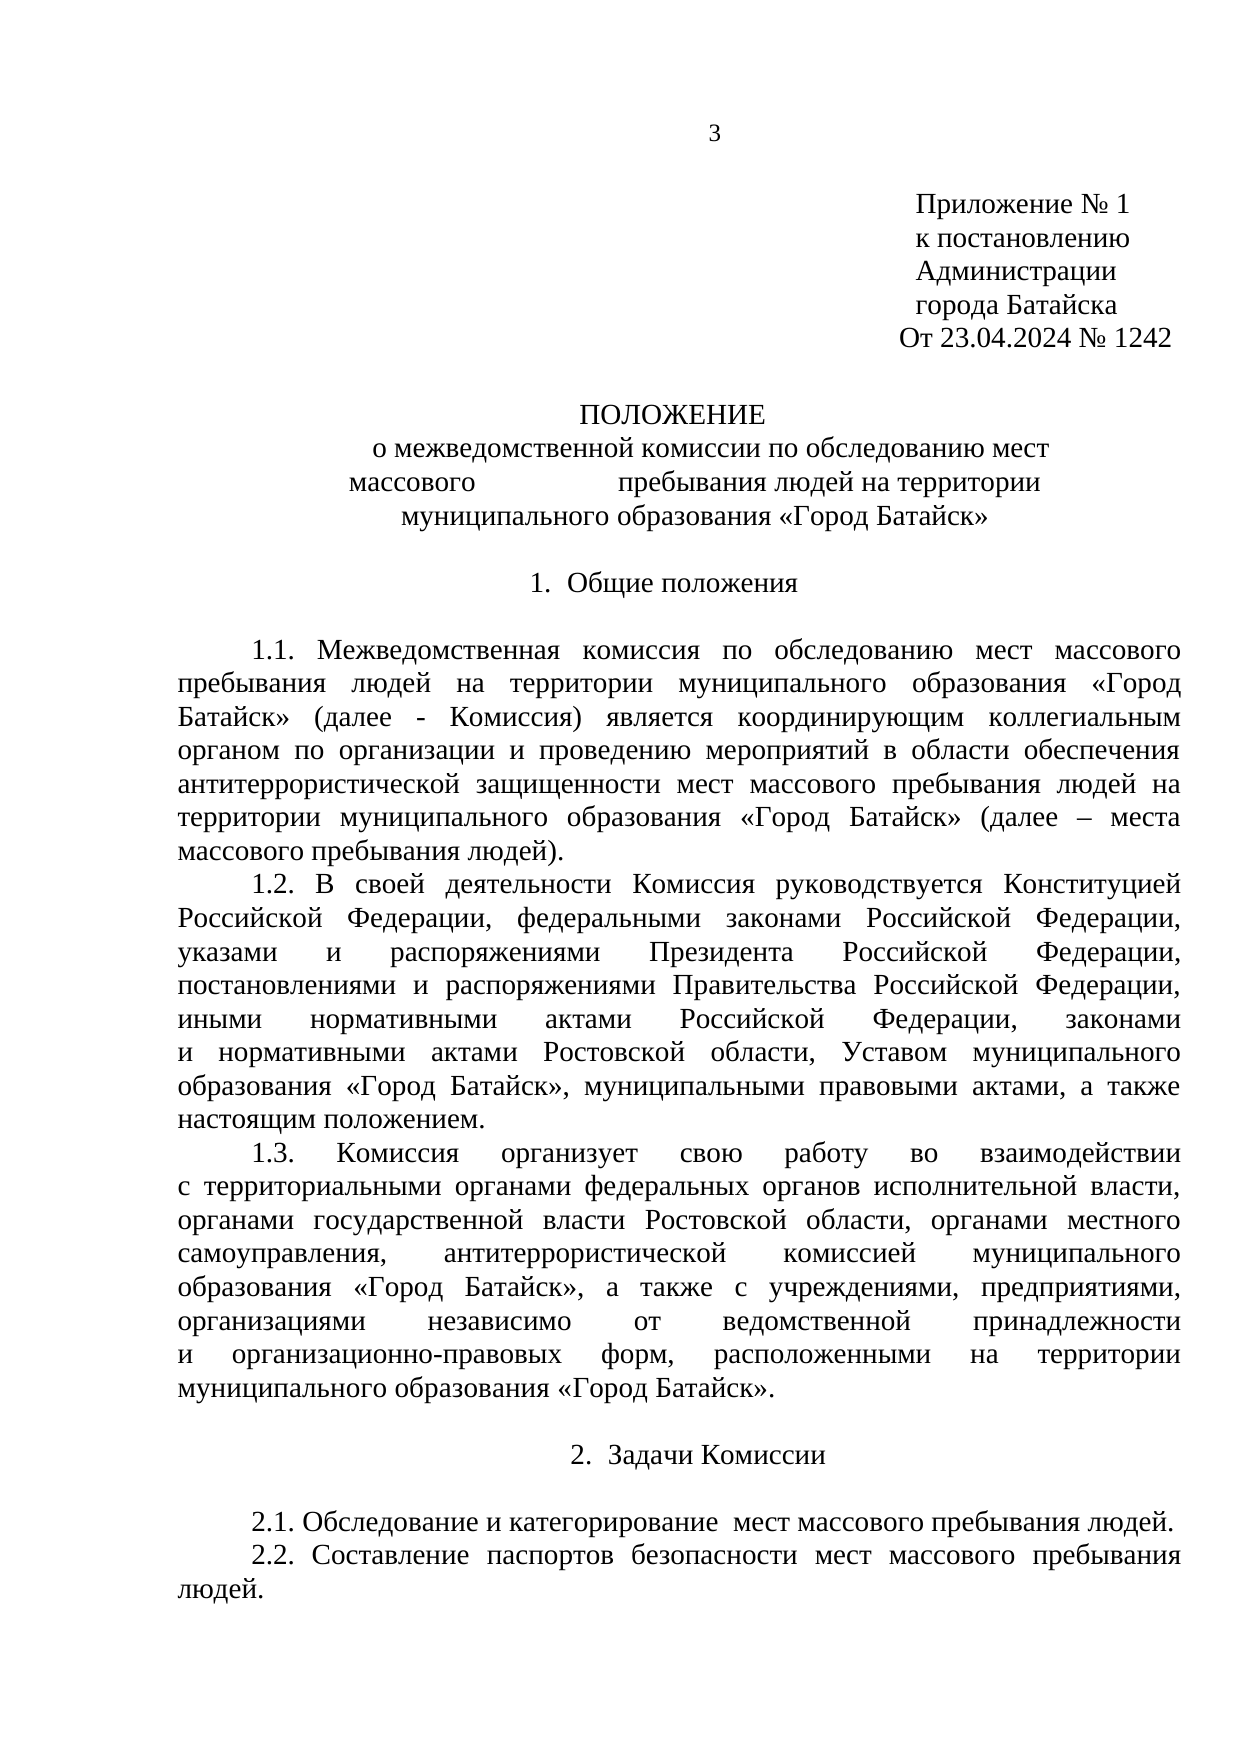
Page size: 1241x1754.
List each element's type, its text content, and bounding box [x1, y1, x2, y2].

text 1.1. Межведомственная комиссия по обследованию мест массового пребывания людей на территории муниципального образования «Город Батайск» (далее - Комиссия) является координирующим коллегиальным органом по организации и проведению мероприятий в области обеспечения антитеррористической защищенности мест массового пребывания людей на территории муниципального образования «Город Батайск» (далее – места массового пребывания людей). [177, 632, 1181, 867]
text 2.1. Обследование и категорирование мест массового пребывания людей. [177, 1504, 1181, 1537]
text 1.3. Комиссия организует свою работу во взаимодействии с территориальными органами федеральных органов исполнительной власти, органами государственной власти Ростовской области, органами местного самоуправления, антитеррористической комиссией муниципального образования «Город Батайск», а также с учреждениями, предприятиями, организациями независимо от ведомственной принадлежности и организационно-правовых форм, расположенными на территории муниципального образования «Город Батайск». [177, 1135, 1181, 1403]
text От 23.04.2024 № 1242 [899, 321, 1181, 354]
list Общие положения [215, 565, 1113, 598]
list Задачи Комиссии [215, 1437, 1181, 1470]
text 1.2. В своей деятельности Комиссия руководствуется Конституцией Российской Федерации, федеральными законами Российской Федерации, указами и распоряжениями Президента Российской Федерации, постановлениями и распоряжениями Правительства Российской Федерации, иными нормативными актами Российской Федерации, законами и нормативными актами Ростовской области, Уставом муниципального образования «Город Батайск», муниципальными правовыми актами, а также настоящим положением. [177, 867, 1181, 1135]
text 3 [177, 118, 1181, 147]
text ПОЛОЖЕНИЕ [177, 397, 1168, 431]
text 2.2. Составление паспортов безопасности мест массового пребывания людей. [177, 1537, 1181, 1604]
text Приложение № 1 к постановлению Администрации города Батайска [915, 186, 1146, 321]
text о межведомственной комиссии по обследованию мест массового пребывания людей на территории муниципального образования «Город Батайск» [277, 431, 1113, 531]
